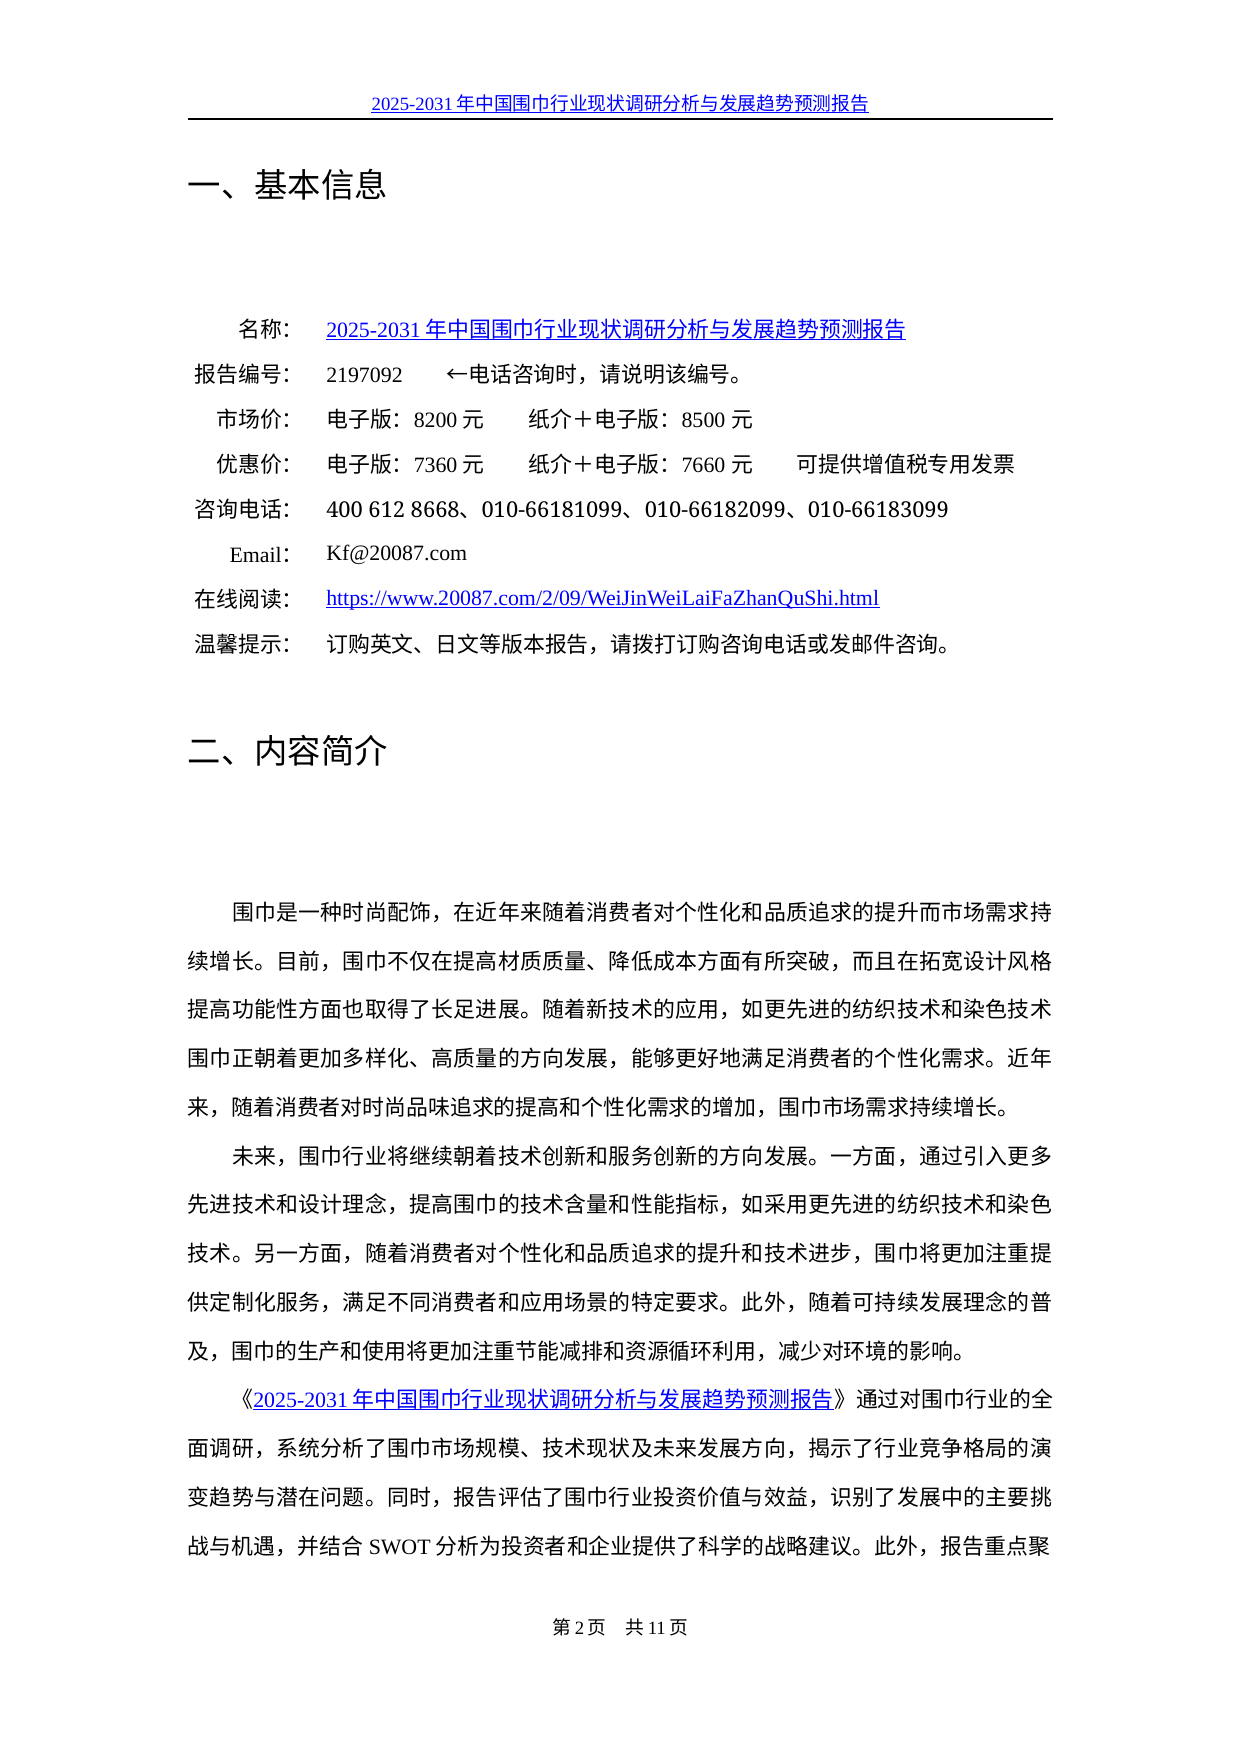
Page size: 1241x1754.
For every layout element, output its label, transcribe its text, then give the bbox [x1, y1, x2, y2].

title 二、内容简介 [187, 717, 1053, 782]
table_cell 优惠价： [167, 447, 315, 492]
table_cell 电子版：7360 元 纸介＋电子版：7660 元 可提供增值税专用发票 [315, 447, 1073, 492]
table_header 2025-2031年中国围巾行业现状调研分析与发展趋势预测报告 [315, 312, 1073, 357]
title 一、基本信息 [187, 150, 1053, 215]
table_cell Email： [167, 537, 315, 582]
table_cell [315, 582, 1073, 627]
table_cell 报告编号： [167, 357, 315, 402]
table_cell 400 612 8668、010-66181099、010-66182099、010-66183099 [315, 492, 1073, 537]
table_cell 订购英文、日文等版本报告，请拨打订购咨询电话或发邮件咨询。 [315, 627, 1073, 672]
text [187, 894, 1053, 1561]
table_cell 2197092 ←电话咨询时，请说明该编号。 [315, 357, 1073, 402]
table_cell 市场价： [167, 402, 315, 447]
table_cell 咨询电话： [167, 492, 315, 537]
table_cell 电子版：8200 元 纸介＋电子版：8500 元 [315, 402, 1073, 447]
table_header 名称： [167, 312, 315, 357]
table_cell Kf@20087.com [315, 537, 1073, 582]
table_cell 温馨提示： [167, 627, 315, 672]
table_cell 在线阅读： [167, 582, 315, 627]
